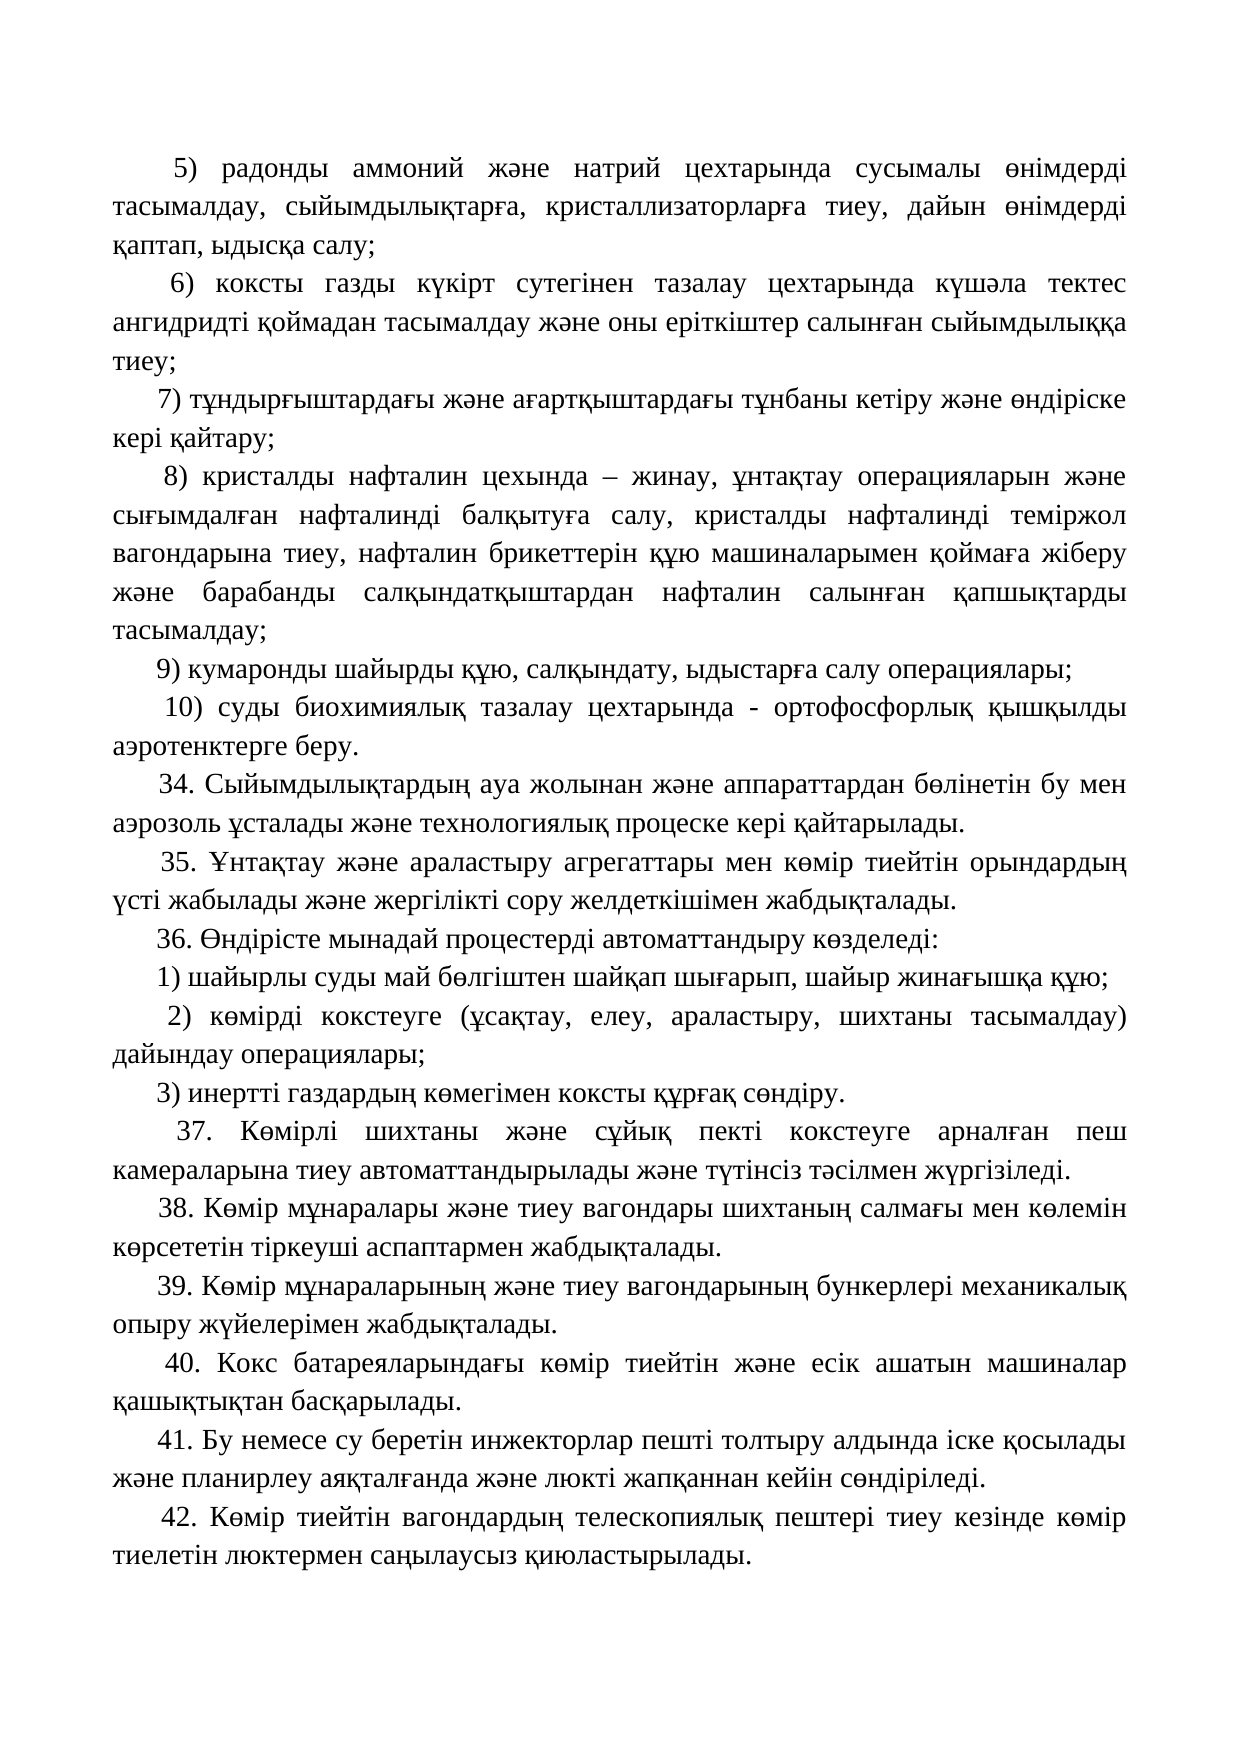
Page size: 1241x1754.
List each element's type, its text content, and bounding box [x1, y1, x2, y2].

text 36. Өндірісте мынадай процестерді автоматтандыру көзделеді: [112, 921, 1128, 954]
text 40. Кокс батареяларындағы көмір тиейтін және есік ашатын машиналар қашықтықтан басқарылады. [112, 1345, 1128, 1417]
text 42. Көмір тиейтін вагондардың телескопиялық пештері тиеу кезінде көмір тиелетін люктермен саңылаусыз қиюластырылады. [112, 1499, 1128, 1571]
text 10) суды биохимиялық тазалау цехтарында - ортофосфорлық қышқылды аэротенктерге беру. [112, 689, 1128, 762]
text 1) шайырлы суды май бөлгіштен шайқап шығарып, шайыр жинағышқа құю; [112, 959, 1128, 993]
text 35. Ұнтақтау және араластыру агрегаттары мен көмір тиейтін орындардың үсті жабылады және жергілікті сору желдеткішімен жабдықталады. [112, 844, 1128, 916]
text 39. Көмір мұнараларының және тиеу вагондарының бункерлері механикалық опыру жүйелерімен жабдықталады. [112, 1268, 1128, 1340]
text 8) кристалды нафталин цехында – жинау, ұнтақтау операцияларын және сығымдалған нафталинді балқытуға салу, кристалды нафталинді теміржол вагондарына тиеу, нафталин брикеттерін құю машиналарымен қоймаға жіберу және барабанды салқындатқыштардан нафталин салынған қапшықтарды тасымалдау; [112, 458, 1128, 646]
text 7) тұндырғыштардағы және ағартқыштардағы тұнбаны кетіру және өндіріске кері қайтару; [112, 381, 1128, 453]
text 3) инертті газдардың көмегімен коксты құрғақ сөндіру. [112, 1075, 1128, 1108]
text 37. Көмірлі шихтаны және сұйық пекті кокстеуге арналған пеш камераларына тиеу автоматтандырылады және түтінсіз тәсілмен жүргізіледі. [112, 1113, 1128, 1186]
text 2) көмірді кокстеуге (ұсақтау, елеу, араластыру, шихтаны тасымалдау) дайындау операциялары; [112, 998, 1128, 1070]
text 5) радонды аммоний және натрий цехтарында сусымалы өнімдерді тасымалдау, сыйымдылықтарға, кристаллизаторларға тиеу, дайын өнімдерді қаптап, ыдысқа салу; [112, 150, 1128, 261]
text 41. Бу немесе су беретін инжекторлар пешті толтыру алдында іске қосылады және планирлеу аяқталғанда және люкті жапқаннан кейін сөндіріледі. [112, 1422, 1128, 1494]
text 38. Көмір мұнаралары және тиеу вагондары шихтаның салмағы мен көлемін көрсететін тіркеуші аспаптармен жабдықталады. [112, 1191, 1128, 1263]
text 34. Сыйымдылықтардың ауа жолынан және аппараттардан бөлінетін бу мен аэрозоль ұсталады және технологиялық процеске кері қайтарылады. [112, 767, 1128, 839]
text 9) кумаронды шайырды құю, салқындату, ыдыстарға салу операциялары; [112, 651, 1128, 684]
text 6) коксты газды күкірт сутегінен тазалау цехтарында күшәла тектес ангидридті қоймадан тасымалдау және оны еріткіштер салынған сыйымдылыққа тиеу; [112, 266, 1128, 376]
